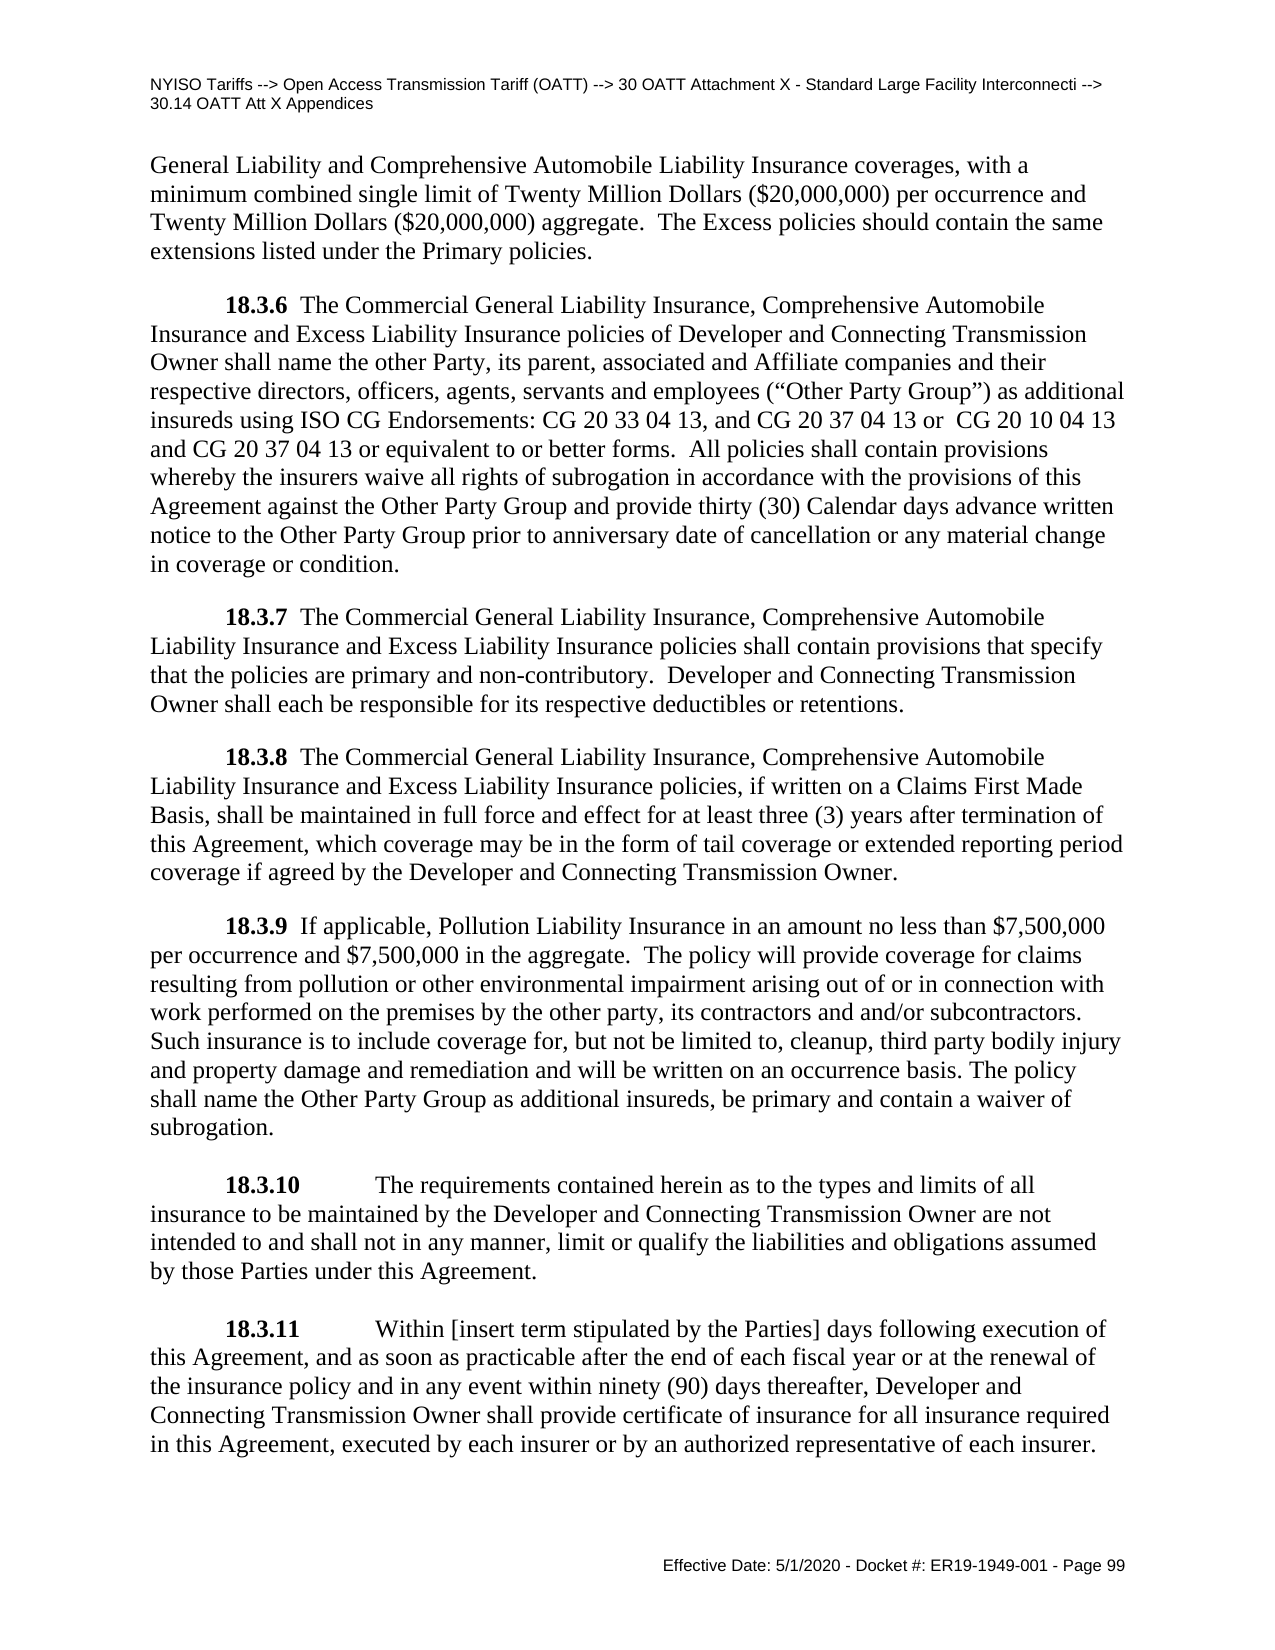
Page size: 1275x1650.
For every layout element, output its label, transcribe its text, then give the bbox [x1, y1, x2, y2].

text 18.3.11 Within [insert term stipulated by the Parties] days following execution of this Agreement, and as soon as practicable after the end of each fiscal year or at the renewal of the insurance policy and in any event within ninety (90) days thereafter, Developer and Connecting Transmission Owner shall provide certificate of insurance for all insurance required in this Agreement, executed by each insurer or by an authorized representative of each insurer. [150, 1314, 1125, 1457]
text 18.3.9 If applicable, Pollution Liability Insurance in an amount no less than $7,500,000 per occurrence and $7,500,000 in the aggregate. The policy will provide coverage for claims resulting from pollution or other environmental impairment arising out of or in connection with work performed on the premises by the other party, its contractors and and/or subcontractors. Such insurance is to include coverage for, but not be limited to, cleanup, third party bodily injury and property damage and remediation and will be written on an occurrence basis. The policy shall name the Other Party Group as additional insureds, be primary and contain a waiver of subrogation. [150, 911, 1125, 1141]
text 18.3.7 The Commercial General Liability Insurance, Comprehensive Automobile Liability Insurance and Excess Liability Insurance policies shall contain provisions that specify that the policies are primary and non-contributory. Developer and Connecting Transmission Owner shall each be responsible for its respective deductibles or retentions. [150, 602, 1125, 717]
text 18.3.6 The Commercial General Liability Insurance, Comprehensive Automobile Insurance and Excess Liability Insurance policies of Developer and Connecting Transmission Owner shall name the other Party, its parent, associated and Affiliate companies and their respective directors, officers, agents, servants and employees (“Other Party Group”) as additional insureds using ISO CG Endorsements: CG 20 33 04 13, and CG 20 37 04 13 or CG 20 10 04 13 and CG 20 37 04 13 or equivalent to or better forms. All policies shall contain provisions whereby the insurers waive all rights of subrogation in accordance with the provisions of this Agreement against the Other Party Group and provide thirty (30) Calendar days advance written notice to the Other Party Group prior to anniversary date of cancellation or any material change in coverage or condition. [150, 290, 1125, 577]
text 18.3.10 The requirements contained herein as to the types and limits of all insurance to be maintained by the Developer and Connecting Transmission Owner are not intended to and shall not in any manner, limit or qualify the liabilities and obligations assumed by those Parties under this Agreement. [150, 1170, 1125, 1285]
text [150, 150, 1125, 265]
text 18.3.8 The Commercial General Liability Insurance, Comprehensive Automobile Liability Insurance and Excess Liability Insurance policies, if written on a Claims First Made Basis, shall be maintained in full force and effect for at least three (3) years after termination of this Agreement, which coverage may be in the form of tail coverage or extended reporting period coverage if agreed by the Developer and Connecting Transmission Owner. [150, 742, 1125, 886]
